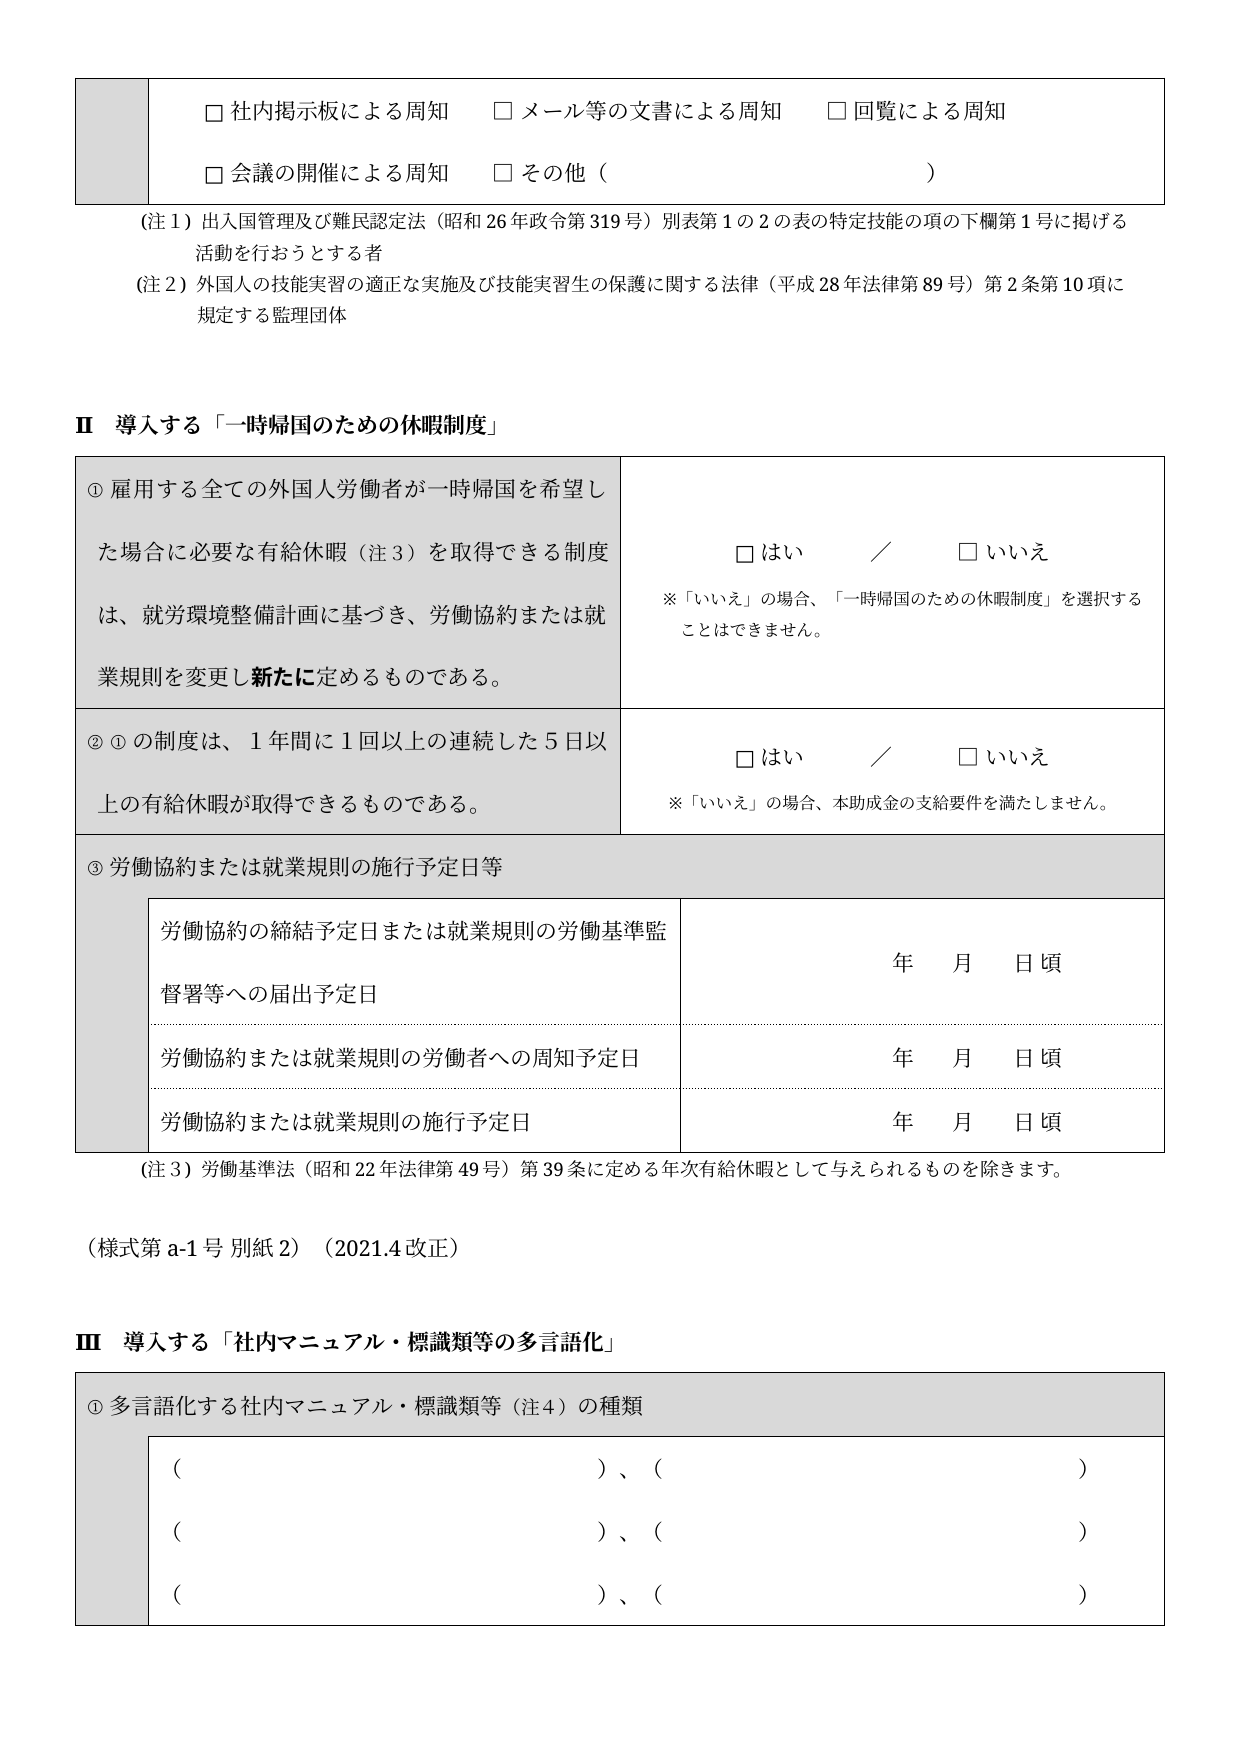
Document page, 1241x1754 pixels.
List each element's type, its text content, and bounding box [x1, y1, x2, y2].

table_cell [76, 79, 148, 204]
text （様式第a-1号 別紙2）（2021.4改正） [75, 1216, 1165, 1278]
table_header □ はい ／ □ いいえ ※「いいえ」の場合、「一時帰国のための休暇制度」を選択することはできません。 [621, 457, 1164, 708]
table_cell 労働協約の締結予定日または就業規則の労働基準監督署等への届出予定日 [149, 899, 680, 1024]
table_cell [76, 1436, 148, 1625]
table_cell 労働協約または就業規則の施行予定日 [149, 1088, 680, 1152]
text (注１) 出入国管理及び難民認定法（昭和26年政令第319号）別表第1の2の表の特定技能の項の下欄第1号に掲げる [141, 205, 1165, 236]
table_header ① 雇用する全ての外国人労働者が一時帰国を希望した場合に必要な有給休暇（注３）を取得できる制度は、就労環境整備計画に基づき、労働協約または就業規則を変更し新たに定めるものである。 [76, 457, 620, 708]
table_cell 年 月 日 頃 [681, 899, 1164, 1024]
text (注３) 労働基準法（昭和22年法律第49号）第39条に定める年次有給休暇として与えられるものを除きます。 [75, 1153, 1165, 1184]
table_cell ③ 労働協約または就業規則の施行予定日等 [76, 835, 1164, 898]
table_cell □ はい ／ □ いいえ ※「いいえ」の場合、本助成金の支給要件を満たしません。 [621, 709, 1164, 834]
table_cell （ ）、（ ） （ ）、（ ） （ ）、（ ） [149, 1437, 1164, 1625]
text Ⅱ 導入する「一時帰国のための休暇制度」 [75, 393, 1165, 456]
text Ⅲ 導入する「社内マニュアル・標識類等の多言語化」 [75, 1309, 1165, 1372]
table_cell [76, 898, 148, 1152]
table_cell ② ①の制度は、１年間に１回以上の連続した５日以上の有給休暇が取得できるものである。 [76, 709, 620, 834]
table_header ① 多言語化する社内マニュアル・標識類等（注４）の種類 [76, 1373, 1164, 1436]
table_cell 労働協約または就業規則の労働者への周知予定日 [149, 1024, 680, 1088]
text 規定する監理団体 [75, 299, 1165, 330]
table_cell □ 社内掲示板による周知 □ メール等の文書による周知 □ 回覧による周知 □ 会議の開催による周知 □ その他（ ） [149, 79, 1164, 204]
table_cell 年 月 日 頃 [681, 1088, 1164, 1152]
table_cell 年 月 日 頃 [681, 1024, 1164, 1088]
text 活動を行おうとする者 [195, 236, 1165, 268]
text (注２) 外国人の技能実習の適正な実施及び技能実習生の保護に関する法律（平成28年法律第89号）第2条第10項に [75, 268, 1165, 299]
